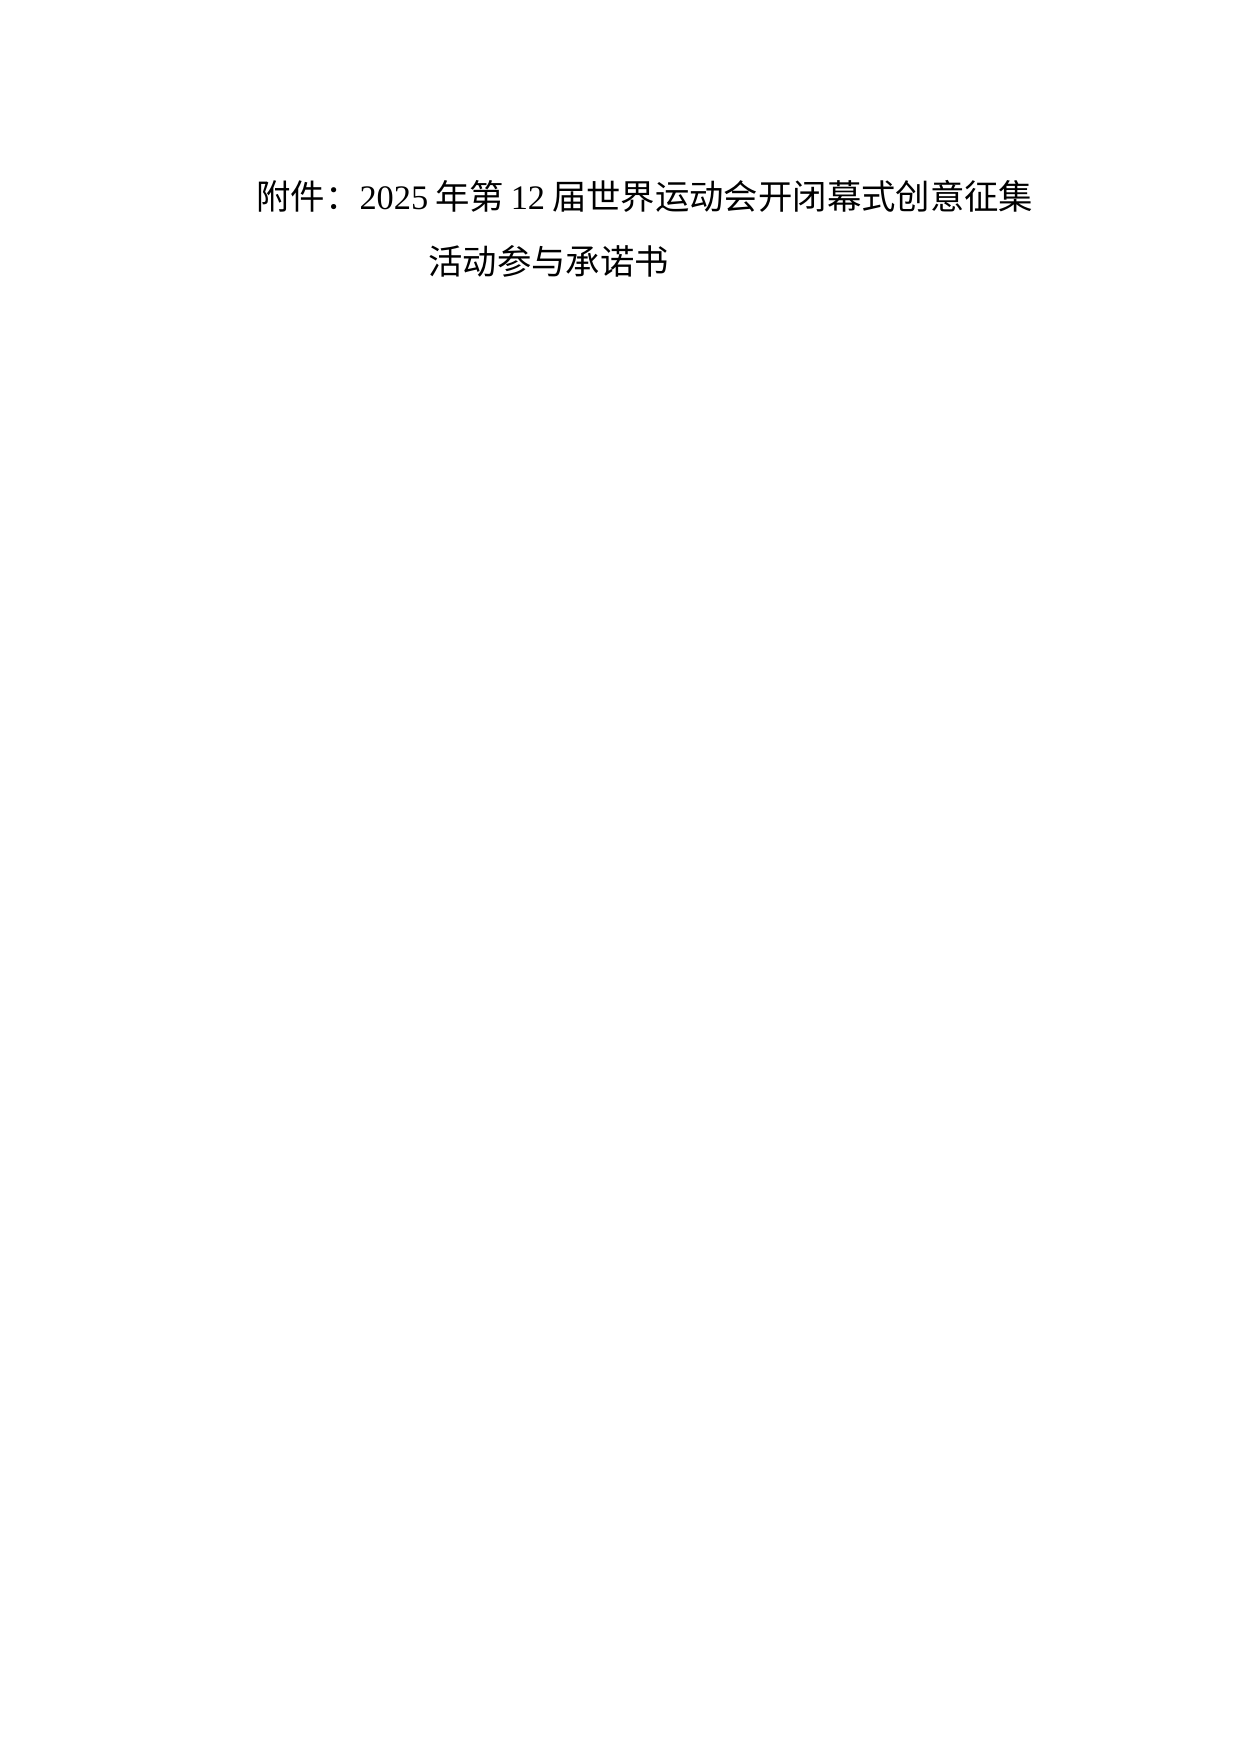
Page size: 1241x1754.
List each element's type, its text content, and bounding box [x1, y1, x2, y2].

text 活动参与承诺书 [187, 227, 1053, 292]
text 附件：2025年第12届世界运动会开闭幕式创意征集 [187, 162, 1053, 227]
